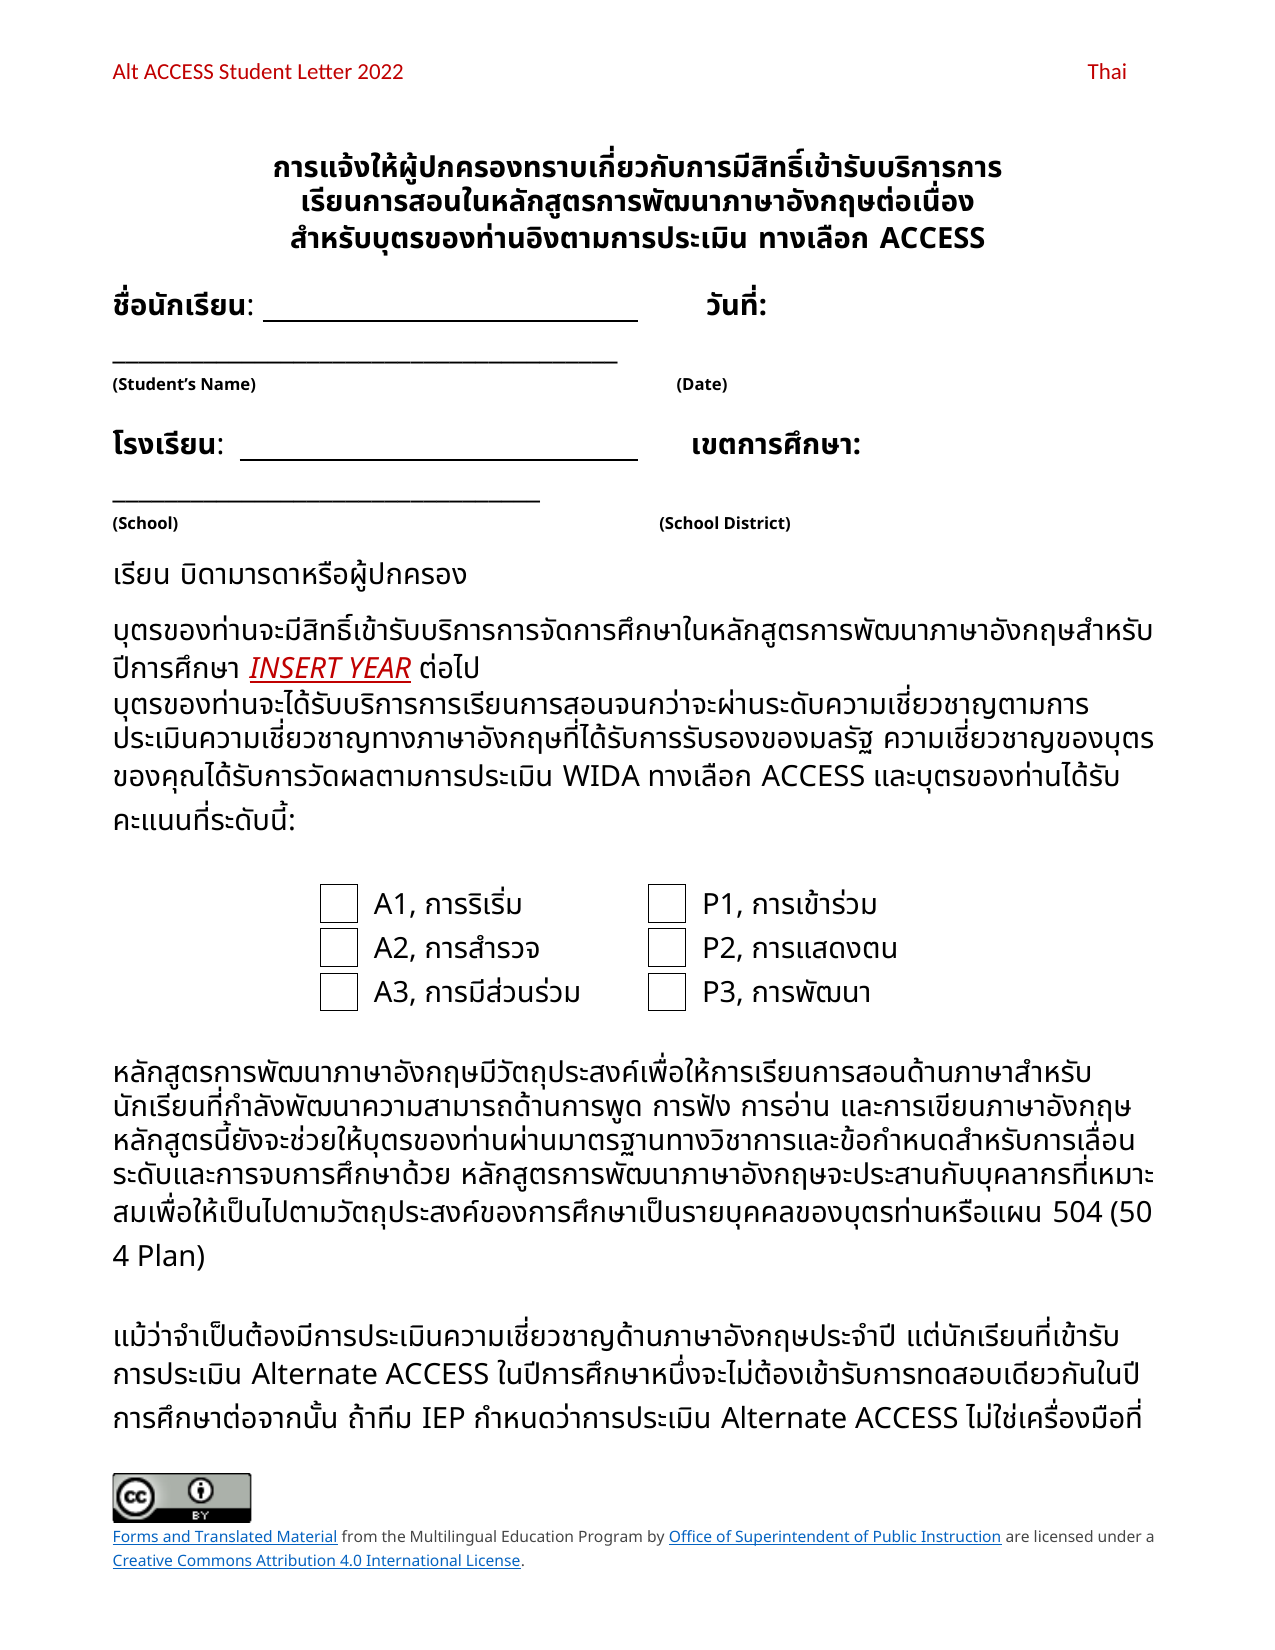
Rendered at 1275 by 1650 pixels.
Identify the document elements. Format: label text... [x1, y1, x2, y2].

text ชื่อนักเรียน: วันที่: _______________________________________ [112, 285, 1162, 373]
text โรงเรียน: เขตการศึกษา: _________________________________ [112, 423, 1162, 512]
text P2, การแสดงตน [647, 927, 1144, 972]
text บุตรของท่านจะได้รับบริการการเรียนการสอนจนกว่าจะผ่านระดับความเชี่ยวชาญตามการประเมินความเชี่ยวชาญทางภาษาอังกฤษที่ได้รับการรับรองของมลรัฐ ความเชี่ยวชาญของบุตรของคุณได้รับการวัดผลตามการประเมิน WIDA ทางเลือก ACCESS และบุตรของท่านได้รับคะแนนที่ระดับนี้: [112, 687, 1162, 843]
picture [112, 1473, 252, 1523]
text การแจ้งให้ผู้ปกครองทราบเกี่ยวกับการมีสิทธิ์เข้ารับบริการการเรียนการสอนในหลักสูตรการพัฒนาภาษาอังกฤษต่อเนื่องสำหรับบุตรของท่านอิงตามการประเมิน ทางเลือก ACCESS [262, 150, 1012, 262]
text A2, การสำรวจ [112, 927, 628, 972]
text P1, การเข้าร่วม [647, 883, 1144, 927]
text บุตรของท่านจะมีสิทธิ์เข้ารับบริการการจัดการศึกษาในหลักสูตรการพัฒนาภาษาอังกฤษสำหรับปีการศึกษา INSERT YEAR ต่อไป [112, 614, 1162, 687]
text A1, การริเริ่ม [112, 883, 628, 927]
text (Student’s Name) (Date) [112, 373, 1162, 423]
text เรียน บิดามารดาหรือผู้ปกครอง [112, 557, 1162, 591]
text หลักสูตรการพัฒนาภาษาอังกฤษมีวัตถุประสงค์เพื่อให้การเรียนการสอนด้านภาษาสำหรับนักเรียนที่กำลังพัฒนาความสามารถด้านการพูด การฟัง การอ่าน และการเขียนภาษาอังกฤษ หลักสูตรนี้ยังจะช่วยให้บุตรของท่านผ่านมาตรฐานทางวิชาการและข้อกำหนดสำหรับการเลื่อนระดับและการจบการศึกษาด้วย หลักสูตรการพัฒนาภาษาอังกฤษจะประสานกับบุคลากรที่เหมาะสมเพื่อให้เป็นไปตามวัตถุประสงค์ของการศึกษาเป็นรายบุคคลของบุตรท่านหรือแผน 504 (504 Plan) [112, 1056, 1162, 1279]
text (School) (School District) [112, 512, 1162, 534]
text P3, การพัฒนา [647, 972, 1144, 1016]
text A3, การมีส่วนร่วม [112, 972, 628, 1016]
